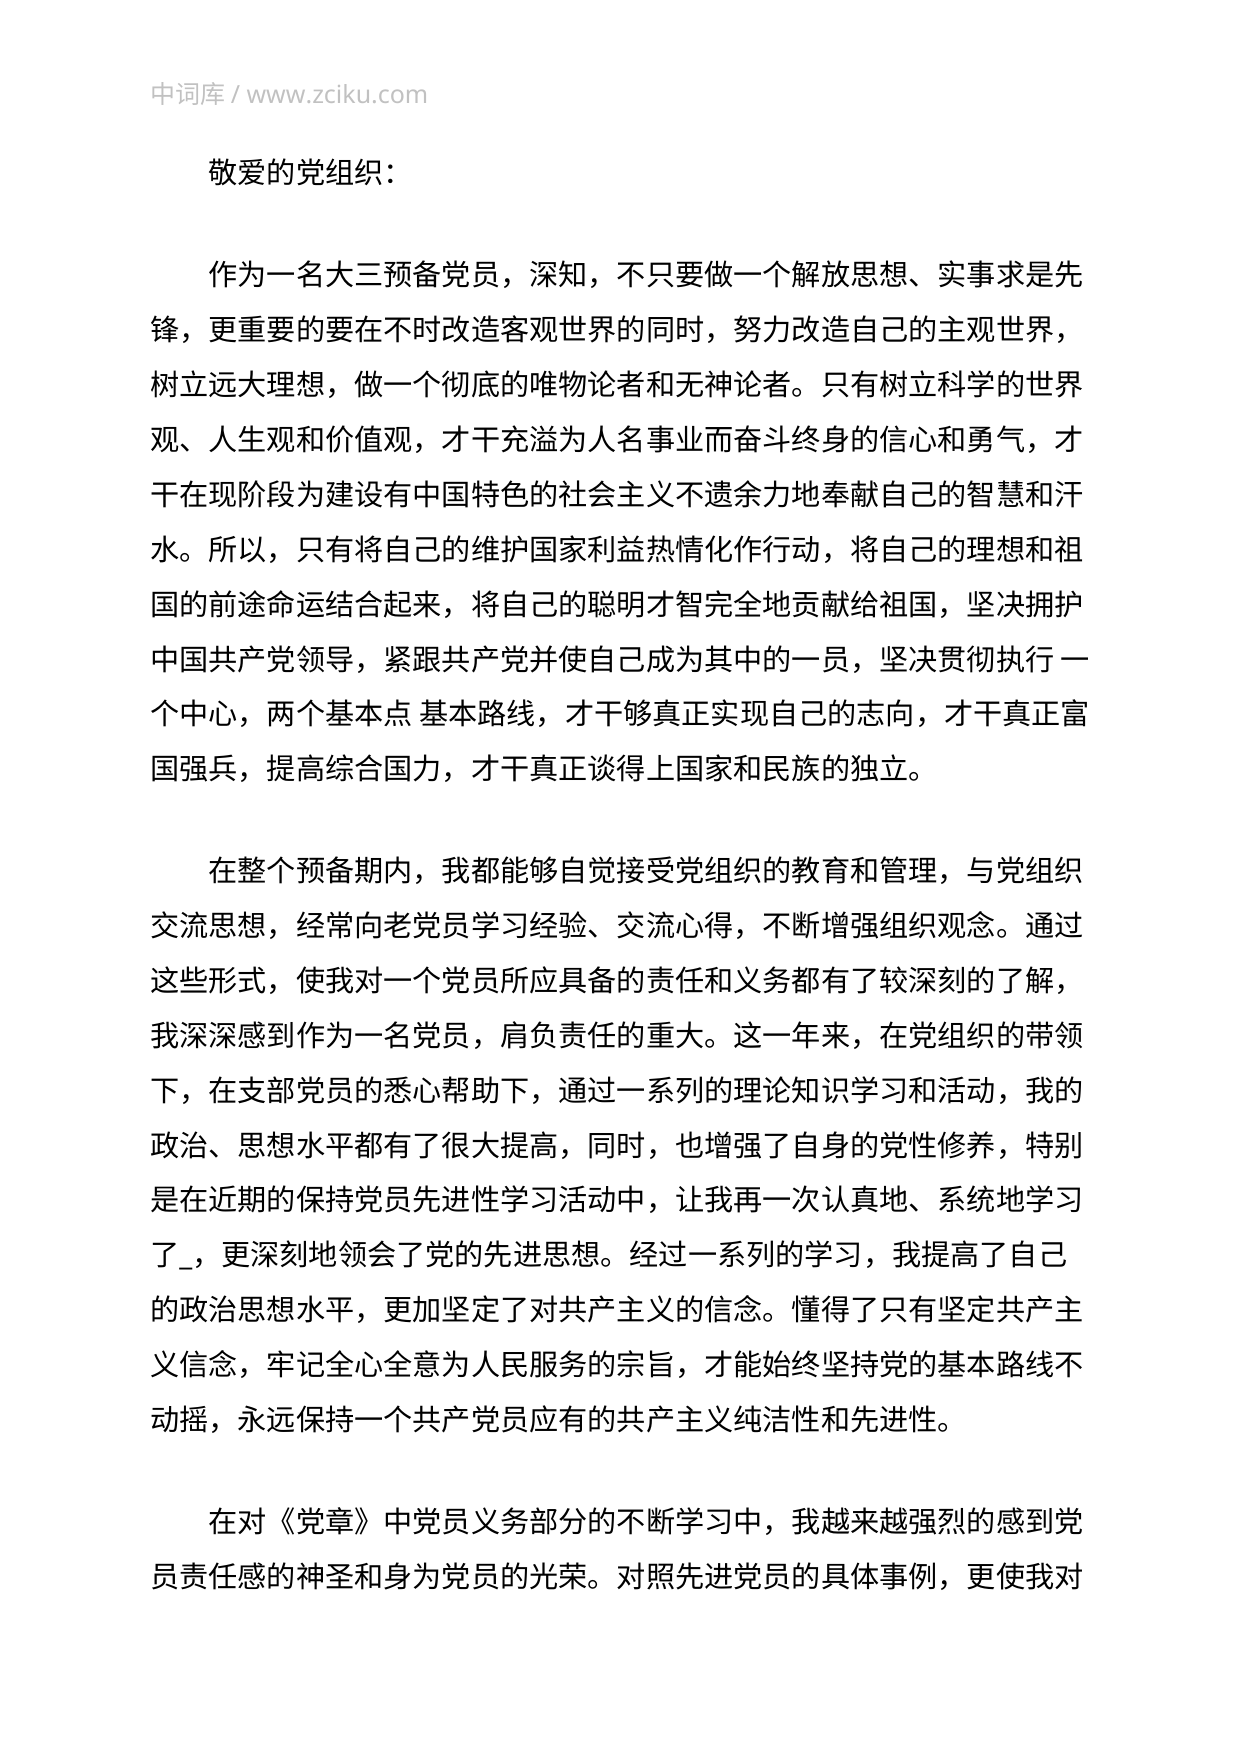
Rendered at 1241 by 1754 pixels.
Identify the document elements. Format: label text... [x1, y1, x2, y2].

text 敬爱的党组织： [150, 150, 1090, 192]
text 作为一名大三预备党员，深知，不只要做一个解放思想、实事求是先锋，更重要的要在不时改造客观世界的同时，努力改造自己的主观世界，树立远大理想，做一个彻底的唯物论者和无神论者。只有树立科学的世界观、人生观和价值观，才干充溢为人名事业而奋斗终身的信心和勇气，才干在现阶段为建设有中国特色的社会主义不遗余力地奉献自己的智慧和汗水。所以，只有将自己的维护国家利益热情化作行动，将自己的理想和祖国的前途命运结合起来，将自己的聪明才智完全地贡献给祖国，坚决拥护中国共产党领导，紧跟共产党并使自己成为其中的一员，坚决贯彻执行 一个中心，两个基本点 基本路线，才干够真正实现自己的志向，才干真正富国强兵，提高综合国力，才干真正谈得上国家和民族的独立。 [150, 252, 1090, 788]
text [150, 1498, 1090, 1596]
text 在整个预备期内，我都能够自觉接受党组织的教育和管理，与党组织交流思想，经常向老党员学习经验、交流心得，不断增强组织观念。通过这些形式，使我对一个党员所应具备的责任和义务都有了较深刻的了解，我深深感到作为一名党员，肩负责任的重大。这一年来，在党组织的带领下，在支部党员的悉心帮助下，通过一系列的理论知识学习和活动，我的政治、思想水平都有了很大提高，同时，也增强了自身的党性修养，特别是在近期的保持党员先进性学习活动中，让我再一次认真地、系统地学习了_，更深刻地领会了党的先进思想。经过一系列的学习，我提高了自己的政治思想水平，更加坚定了对共产主义的信念。懂得了只有坚定共产主义信念，牢记全心全意为人民服务的宗旨，才能始终坚持党的基本路线不动摇，永远保持一个共产党员应有的共产主义纯洁性和先进性。 [150, 848, 1090, 1439]
